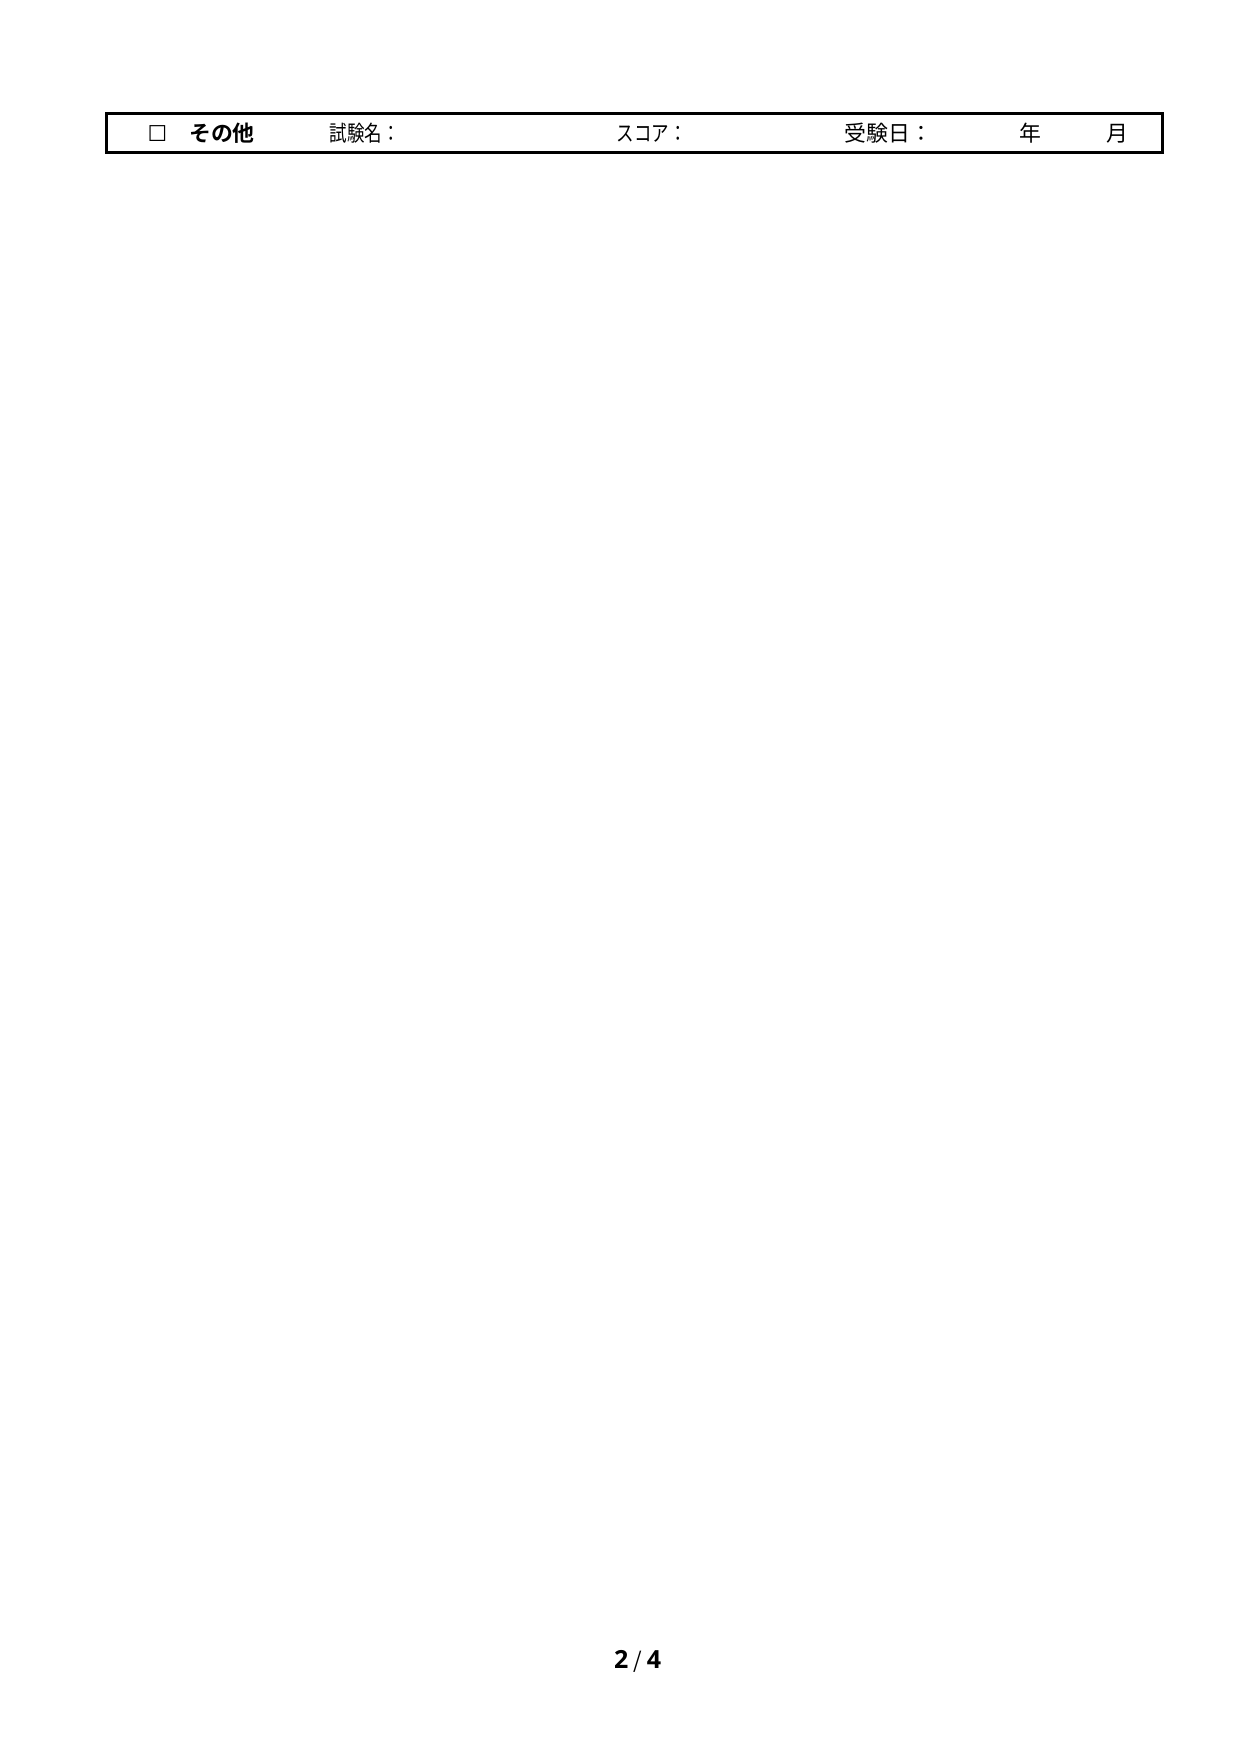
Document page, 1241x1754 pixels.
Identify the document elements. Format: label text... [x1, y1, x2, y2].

table_cell 試験名： [318, 115, 605, 151]
table_cell ☐ その他 [108, 115, 318, 151]
table_cell スコア： 受験日： 年 月 [605, 115, 1161, 151]
